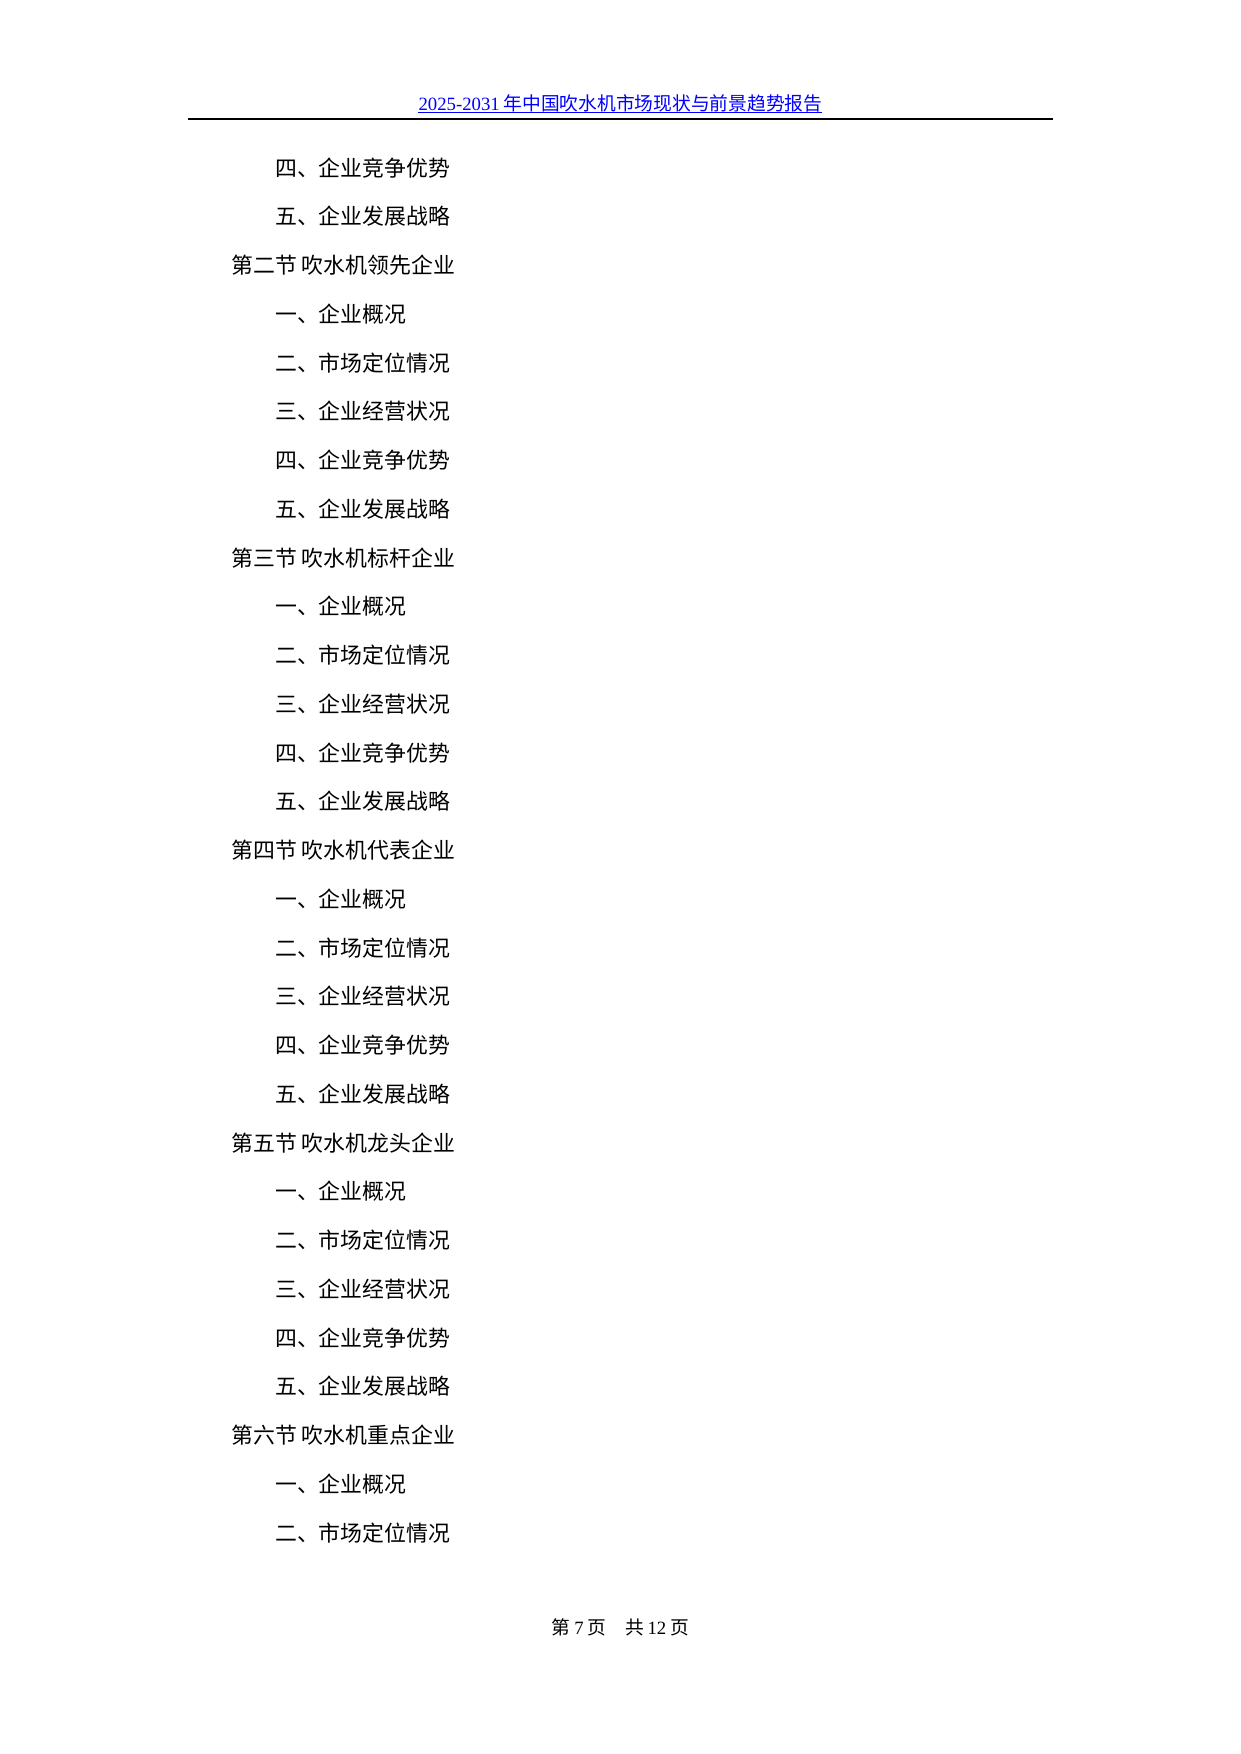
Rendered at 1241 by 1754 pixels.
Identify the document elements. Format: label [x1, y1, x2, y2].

text [187, 150, 1053, 1548]
